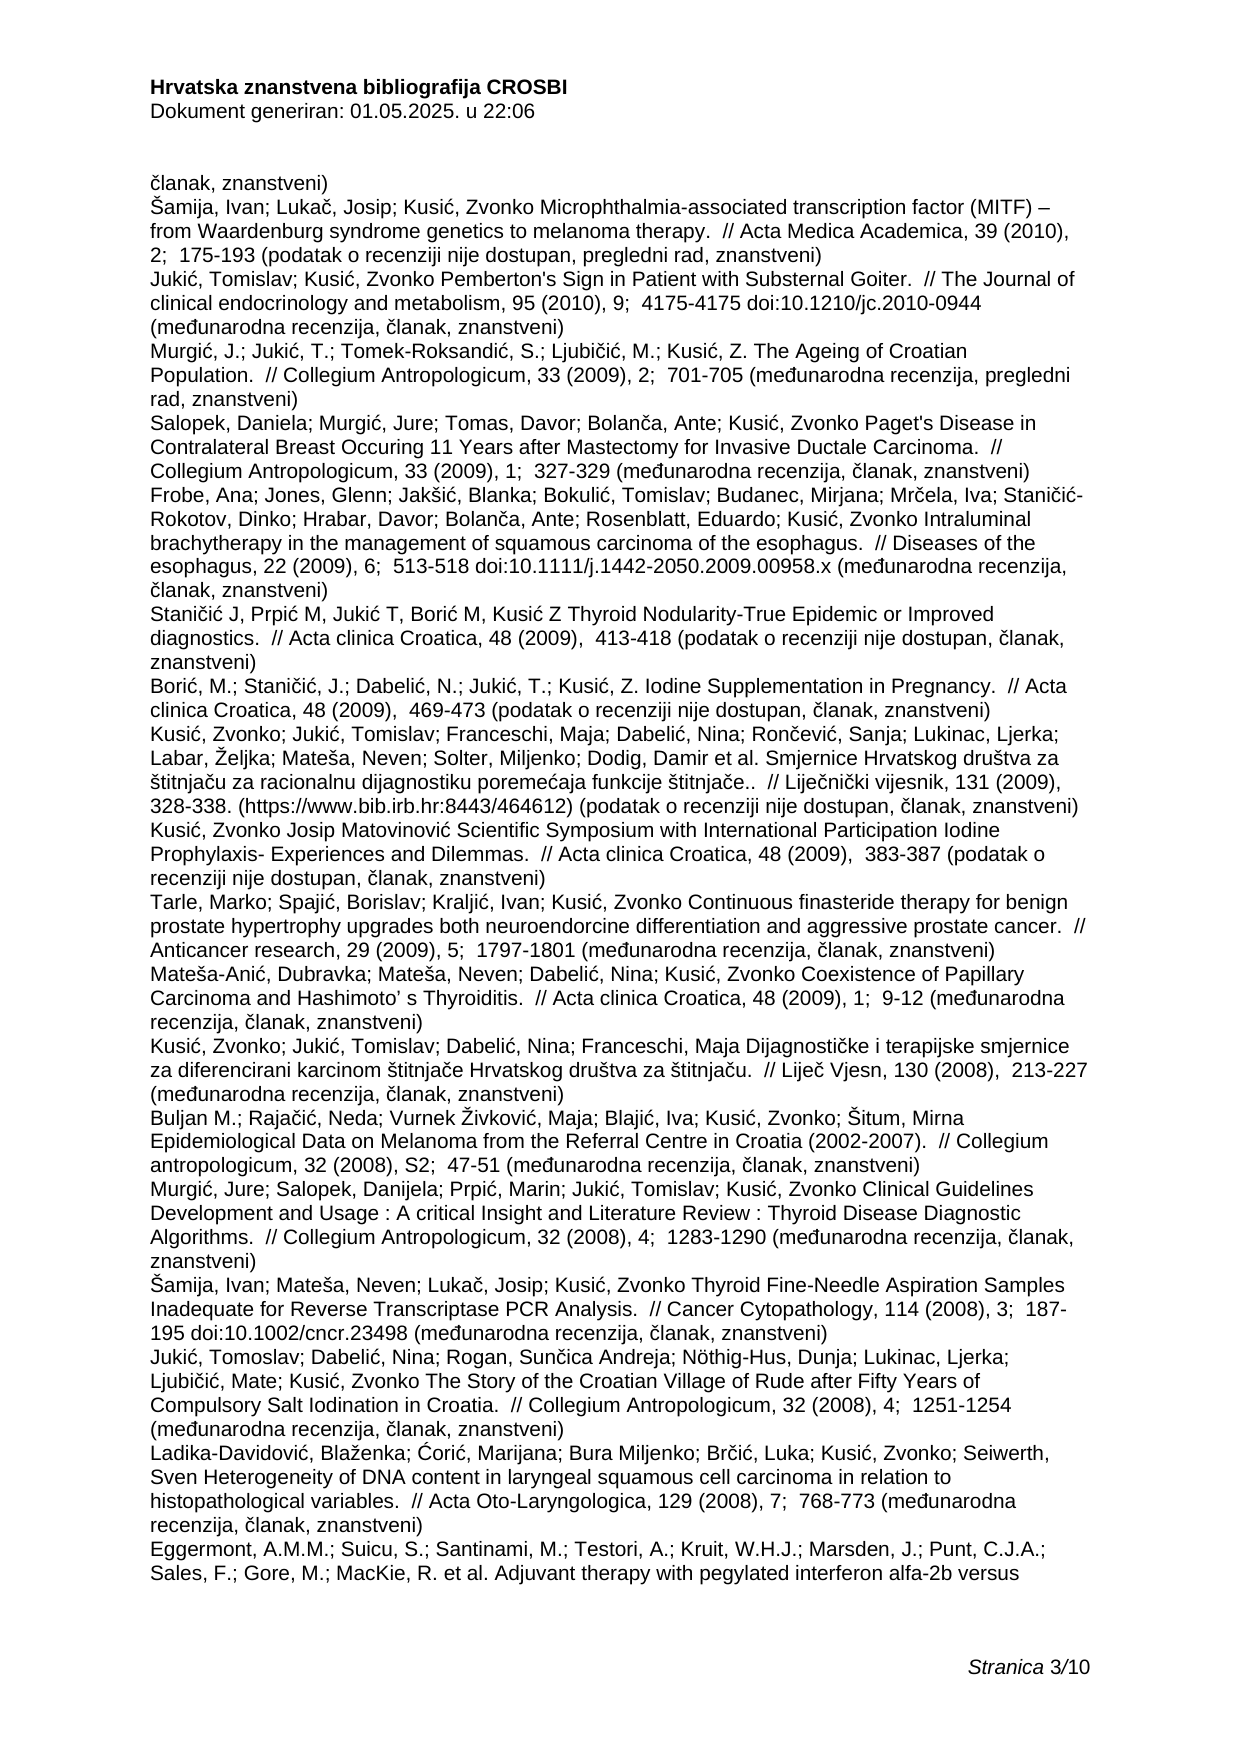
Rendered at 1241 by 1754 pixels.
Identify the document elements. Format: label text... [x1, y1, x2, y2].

text Buljan M.; Rajačić, Neda; Vurnek Živković, Maja; Blajić, Iva; Kusić, Zvonko; Šitum, Mirna [150, 1105, 1090, 1177]
text Ladika-Davidović, Blaženka; Ćorić, Marijana; Bura Miljenko; Brčić, Luka; Kusić, Zvonko; Seiwerth, Sven [150, 1441, 1090, 1537]
text Kusić, Zvonko [150, 818, 1090, 890]
text Kusić, Zvonko; Jukić, Tomislav; Dabelić, Nina; Franceschi, Maja [150, 1033, 1090, 1105]
text Murgić, J.; Jukić, T.; Tomek-Roksandić, S.; Ljubičić, M.; Kusić, Z. [150, 339, 1090, 411]
text Murgić, Jure; Salopek, Danijela; Prpić, Marin; Jukić, Tomislav; Kusić, Zvonko [150, 1177, 1090, 1273]
text Šamija, Ivan; Mateša, Neven; Lukač, Josip; Kusić, Zvonko [150, 1273, 1090, 1345]
text Staničić J, Prpić M, Jukić T, Borić M, Kusić Z [150, 602, 1090, 674]
text Mateša-Anić, Dubravka; Mateša, Neven; Dabelić, Nina; Kusić, Zvonko [150, 962, 1090, 1033]
text Borić, M.; Staničić, J.; Dabelić, N.; Jukić, T.; Kusić, Z. [150, 674, 1090, 722]
text Frobe, Ana; Jones, Glenn; Jakšić, Blanka; Bokulić, Tomislav; Budanec, Mirjana; Mrčela, Iva; Staničić- Rokotov, Dinko; Hrabar, Davor; Bolanča, Ante; Rosenblatt, Eduardo; Kusić, Zvonko [150, 482, 1090, 602]
text Šamija, Ivan; Lukač, Josip; Kusić, Zvonko [150, 195, 1090, 267]
text Kusić, Zvonko; Jukić, Tomislav; Franceschi, Maja; Dabelić, Nina; Rončević, Sanja; Lukinac, Ljerka; Labar, Željka; Mateša, Neven; Solter, Miljenko; Dodig, Damir et al. [150, 722, 1090, 818]
text Salopek, Daniela; Murgić, Jure; Tomas, Davor; Bolanča, Ante; Kusić, Zvonko [150, 411, 1090, 482]
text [150, 171, 1090, 195]
text Jukić, Tomislav; Kusić, Zvonko [150, 267, 1090, 339]
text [150, 1537, 1090, 1584]
text Tarle, Marko; Spajić, Borislav; Kraljić, Ivan; Kusić, Zvonko [150, 890, 1090, 962]
text Jukić, Tomoslav; Dabelić, Nina; Rogan, Sunčica Andreja; Nöthig-Hus, Dunja; Lukinac, Ljerka; Ljubičić, Mate; Kusić, Zvonko [150, 1345, 1090, 1441]
